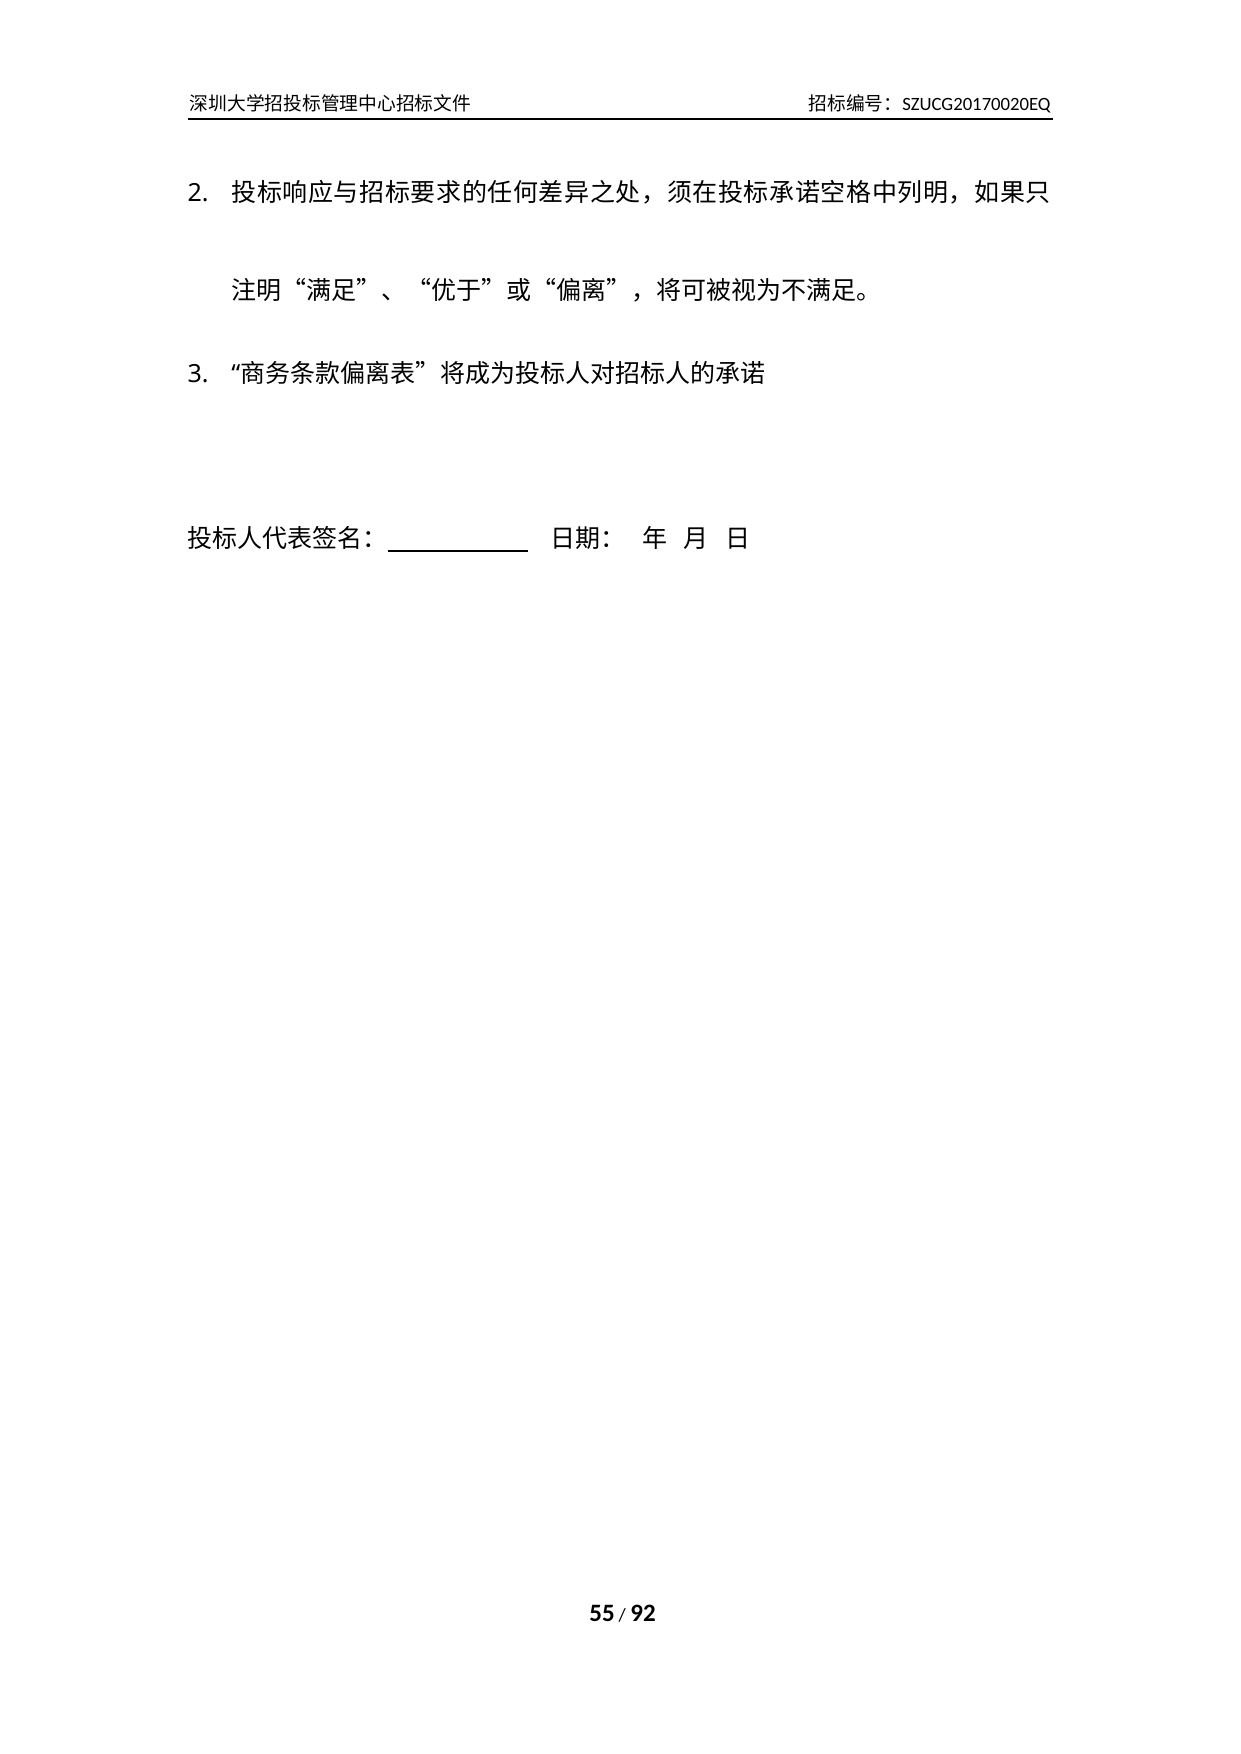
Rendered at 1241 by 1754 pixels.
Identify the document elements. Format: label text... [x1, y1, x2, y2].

list “商务条款偏离表”将成为投标人对招标人的承诺 [187, 339, 1053, 404]
text 投标人代表签名： 日期： 年 月 日 [187, 504, 1053, 569]
list 投标响应与招标要求的任何差异之处，须在投标承诺空格中列明，如果只注明“满足”、“优于”或“偏离”，将可被视为不满足。 [187, 158, 1053, 321]
